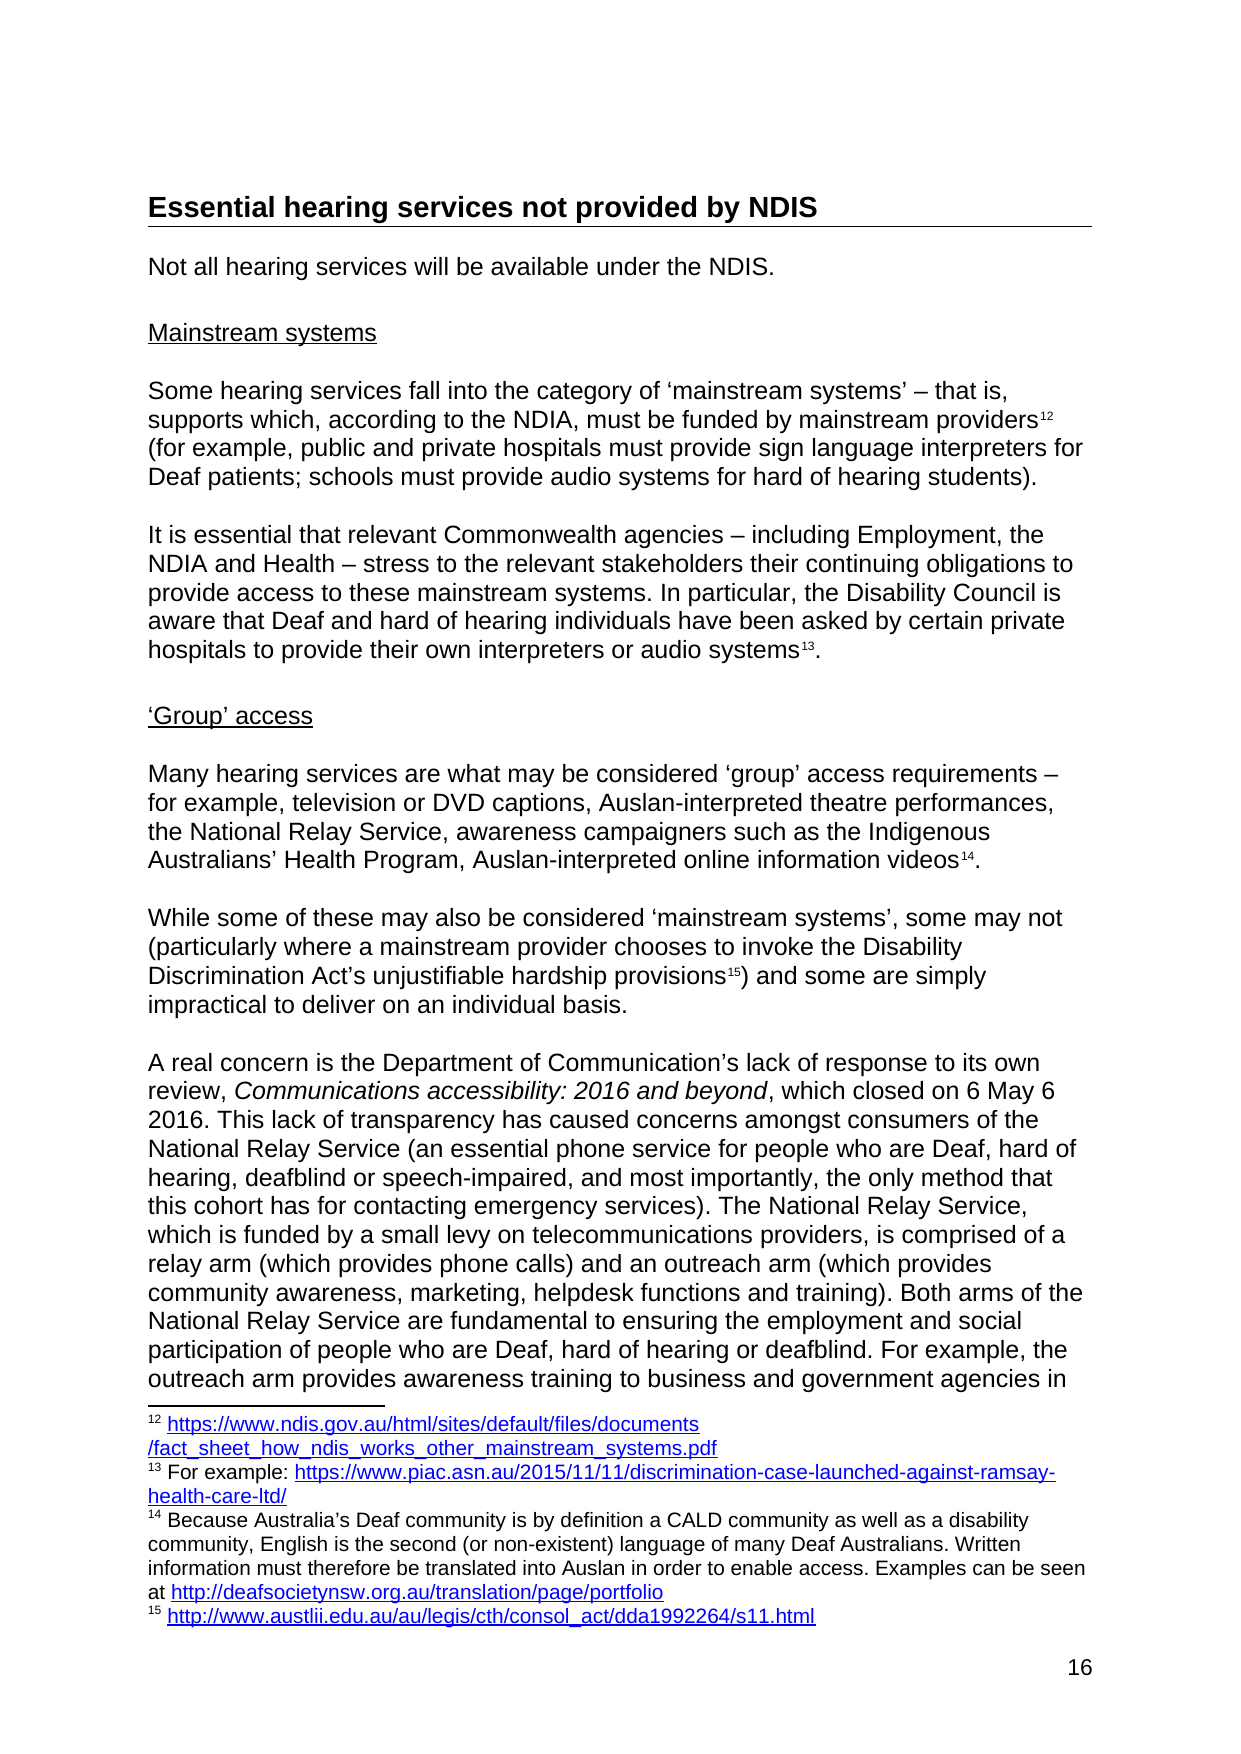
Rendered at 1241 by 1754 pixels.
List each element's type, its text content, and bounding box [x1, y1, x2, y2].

text While some of these may also be considered ‘mainstream systems’, some may not (particularly where a mainstream provider chooses to invoke the Disability Discrimination Act’s unjustifiable hardship provisions) and some are simply impractical to deliver on an individual basis. [148, 903, 1092, 1018]
subtitle Mainstream systems [148, 318, 1092, 347]
text It is essential that relevant Commonwealth agencies – including Employment, the NDIA and Health – stress to the relevant stakeholders their continuing obligations to provide access to these mainstream systems. In particular, the Disability Council is aware that Deaf and hard of hearing individuals have been asked by certain private hospitals to provide their own interpreters or audio systems. [148, 520, 1092, 664]
subtitle ‘Group’ access [148, 701, 1092, 730]
text Not all hearing services will be available under the NDIS. [148, 252, 1092, 281]
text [148, 1048, 1092, 1393]
text Many hearing services are what may be considered ‘group’ access requirements – for example, television or DVD captions, Auslan-interpreted theatre performances, the National Relay Service, awareness campaigners such as the Indigenous Australians’ Health Program, Auslan-interpreted online information videos. [148, 759, 1092, 874]
subtitle Essential hearing services not provided by NDIS [148, 190, 1092, 226]
text Some hearing services fall into the category of ‘mainstream systems’ – that is, supports which, according to the NDIA, must be funded by mainstream providers (for example, public and private hospitals must provide sign language interpreters for Deaf patients; schools must provide audio systems for hard of hearing students). [148, 376, 1092, 491]
